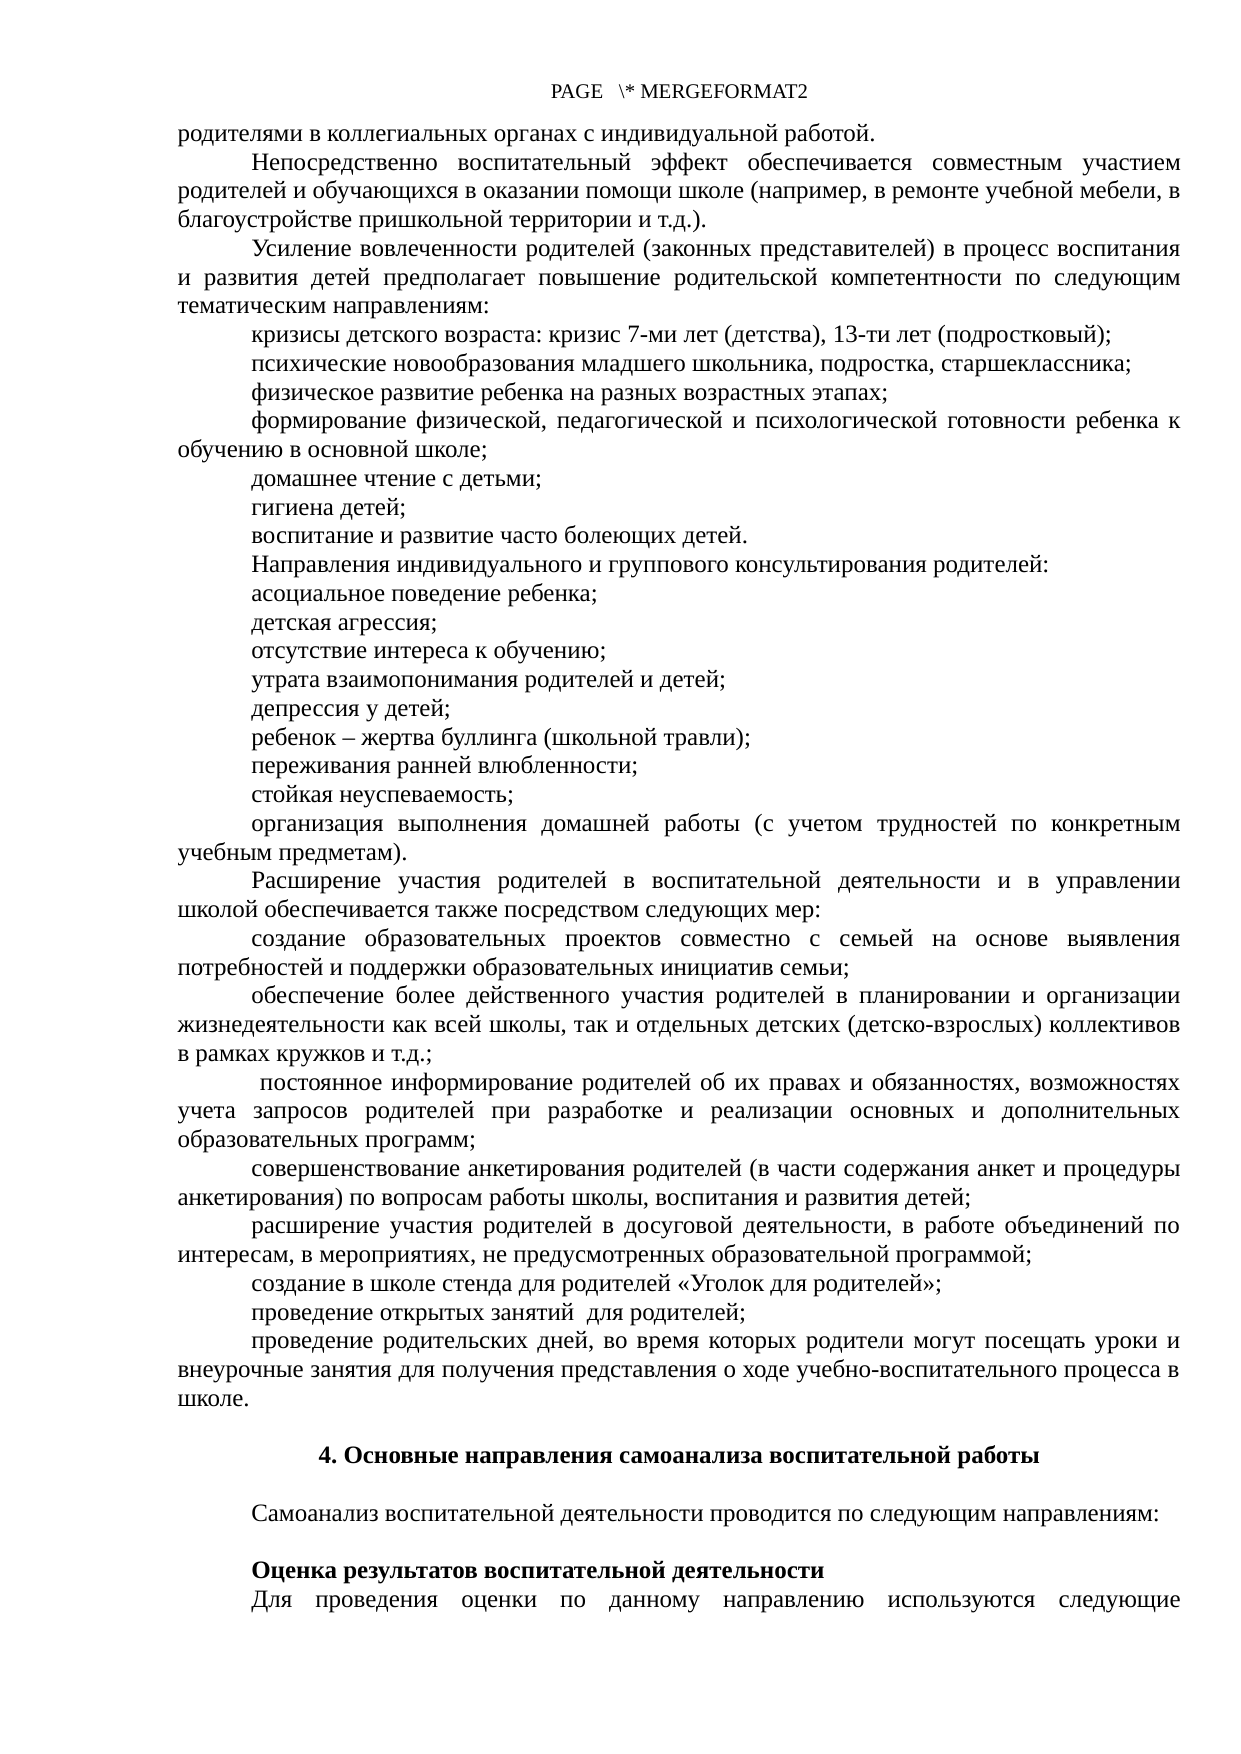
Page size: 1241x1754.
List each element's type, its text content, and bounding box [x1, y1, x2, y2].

text гигиена детей; [177, 492, 1181, 521]
text проведение открытых занятий для родителей; [177, 1297, 1181, 1326]
text психические новообразования младшего школьника, подростка, старшеклассника; [177, 348, 1181, 377]
text отсутствие интереса к обучению; [177, 636, 1181, 664]
list 4. Основные направления самоанализа воспитательной работы [177, 1441, 1181, 1469]
text формирование физической, педагогической и психологической готовности ребенка к обучению в основной школе; [177, 406, 1181, 463]
text организация выполнения домашней работы (с учетом трудностей по конкретным учебным предметам). [177, 808, 1181, 866]
text асоциальное поведение ребенка; [177, 578, 1181, 607]
text Усиление вовлеченности родителей (законных представителей) в процесс воспитания и развития детей предполагает повышение родительской компетентности по следующим тематическим направлениям: [177, 233, 1181, 319]
text переживания ранней влюбленности; [177, 751, 1181, 779]
text стойкая неуспеваемость; [177, 779, 1181, 808]
text совершенствование анкетирования родителей (в части содержания анкет и процедуры анкетирования) по вопросам работы школы, воспитания и развития детей; [177, 1153, 1181, 1211]
text проведение родительских дней, во время которых родители могут посещать уроки и внеурочные занятия для получения представления о ходе учебно-воспитательного процесса в школе. [177, 1326, 1181, 1412]
text обеспечение более действенного участия родителей в планировании и организации жизнедеятельности как всей школы, так и отдельных детских (детско-взрослых) коллективов в рамках кружков и т.д.; [177, 981, 1181, 1067]
text Оценка результатов воспитательной деятельности [177, 1556, 1181, 1584]
text постоянное информирование родителей об их правах и обязанностях, возможностях учета запросов родителей при разработке и реализации основных и дополнительных образовательных программ; [177, 1067, 1181, 1153]
text Направления индивидуального и группового консультирования родителей: [177, 549, 1181, 578]
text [177, 118, 1181, 147]
text детская агрессия; [177, 607, 1181, 636]
text воспитание и развитие часто болеющих детей. [177, 521, 1181, 549]
text депрессия у детей; [177, 693, 1181, 722]
text Непосредственно воспитательный эффект обеспечивается совместным участием родителей и обучающихся в оказании помощи школе (например, в ремонте учебной мебели, в благоустройстве пришкольной территории и т.д.). [177, 147, 1181, 233]
text ребенок – жертва буллинга (школьной травли); [177, 722, 1181, 751]
text физическое развитие ребенка на разных возрастных этапах; [177, 377, 1181, 406]
text утрата взаимопонимания родителей и детей; [177, 664, 1181, 693]
text Самоанализ воспитательной деятельности проводится по следующим направлениям: [177, 1498, 1181, 1527]
text домашнее чтение с детьми; [177, 463, 1181, 492]
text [177, 1584, 1181, 1613]
text кризисы детского возраста: кризис 7-ми лет (детства), 13-ти лет (подростковый); [177, 319, 1181, 348]
text создание образовательных проектов совместно с семьей на основе выявления потребностей и поддержки образовательных инициатив семьи; [177, 923, 1181, 981]
text Расширение участия родителей в воспитательной деятельности и в управлении школой обеспечивается также посредством следующих мер: [177, 866, 1181, 923]
text расширение участия родителей в досуговой деятельности, в работе объединений по интересам, в мероприятиях, не предусмотренных образовательной программой; [177, 1211, 1181, 1268]
text создание в школе стенда для родителей «Уголок для родителей»; [177, 1268, 1181, 1297]
